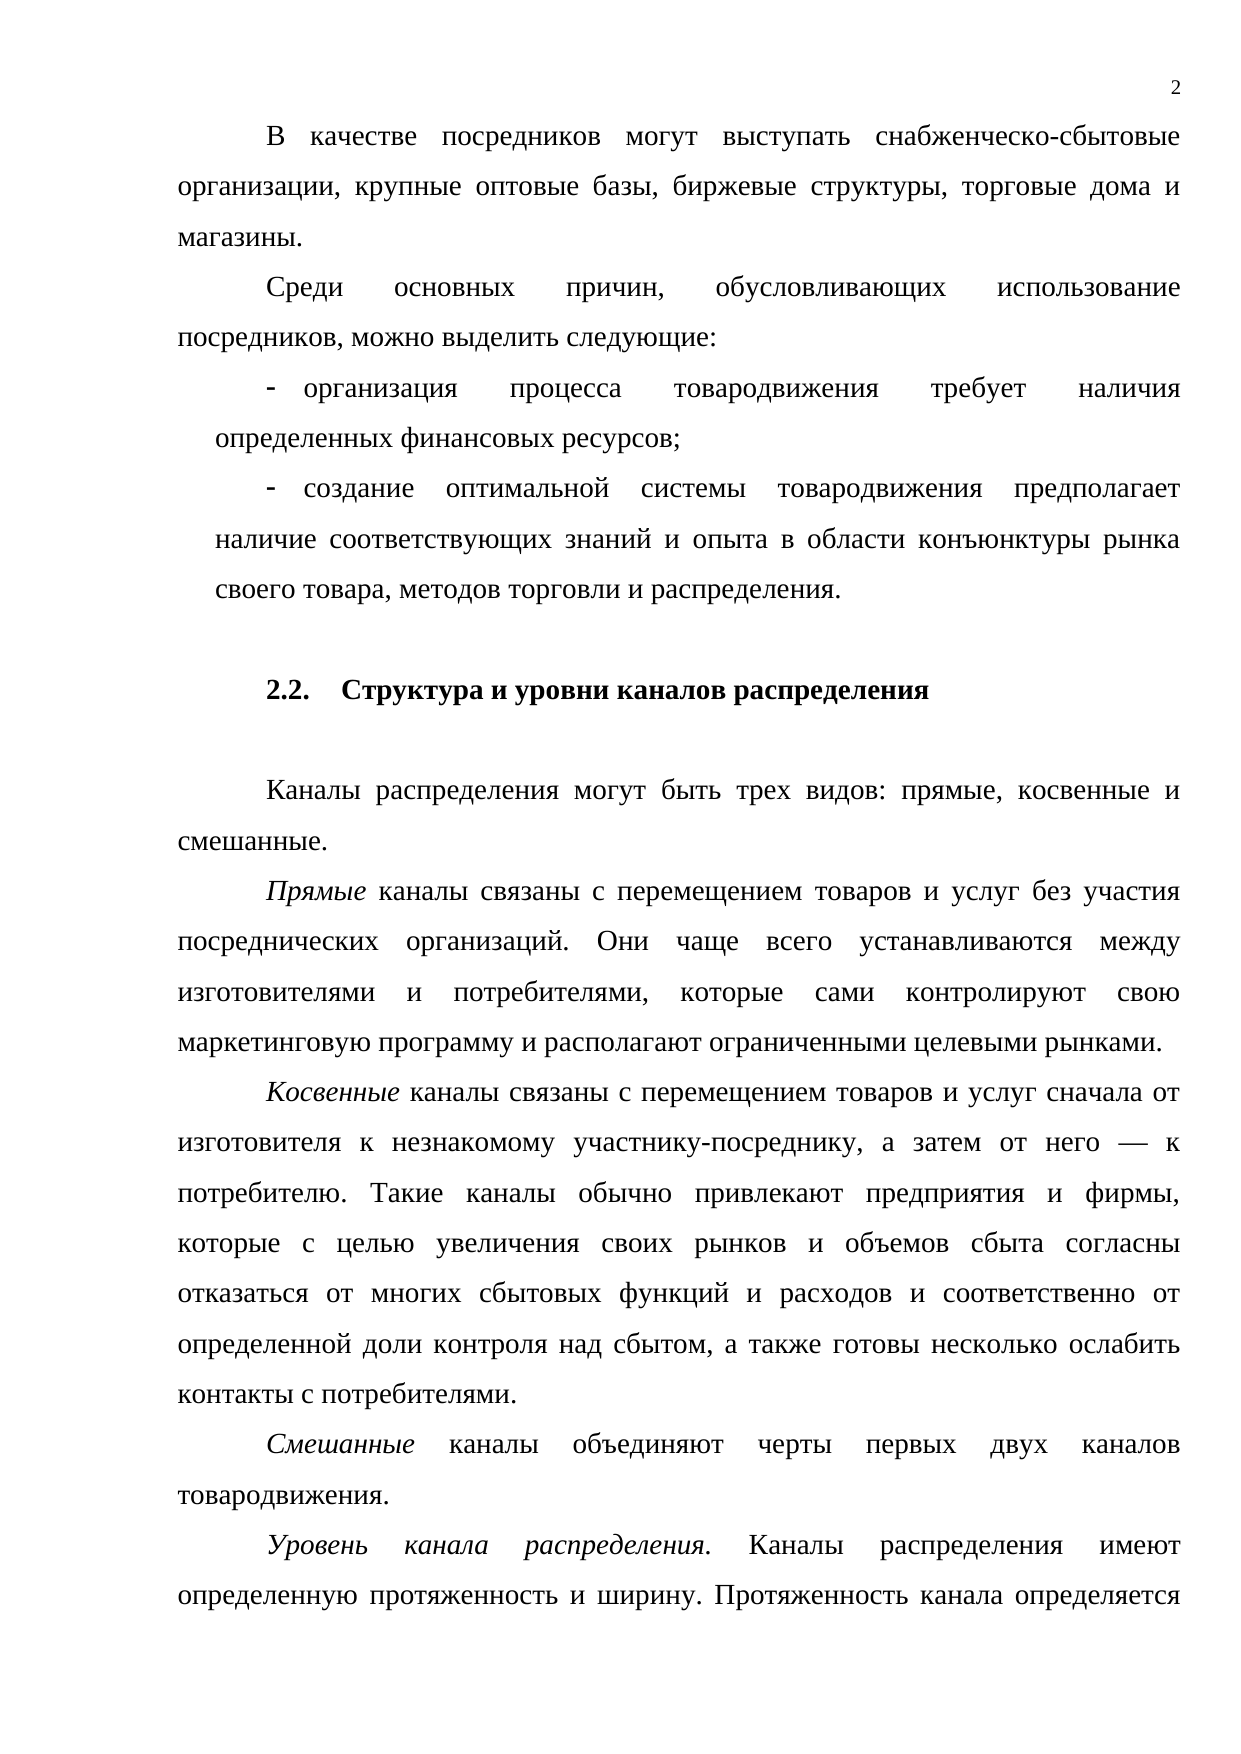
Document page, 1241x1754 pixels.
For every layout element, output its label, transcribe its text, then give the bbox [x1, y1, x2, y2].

list организация процесса товародвижения требует наличия определенных финансовых ресурсов; [215, 370, 1181, 454]
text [177, 1527, 1181, 1611]
text Прямые каналы связаны с перемещением товаров и услуг без участия посреднических организаций. Они чаще всего устанавливаются между изготовителями и потребителями, которые сами контролируют свою маркетинговую программу и располагают ограниченными целевыми рынками. [177, 873, 1181, 1057]
list создание оптимальной системы товародвижения предполагает наличие соответствующих знаний и опыта в области конъюнктуры рынка своего товара, методов торговли и распределения. [215, 470, 1181, 605]
text Косвенные каналы связаны с перемещением товаров и услуг сначала от изготовителя к незнакомому участнику-посреднику, а затем от него — к потребителю. Такие каналы обычно привлекают предприятия и фирмы, которые с целью увеличения своих рынков и объемов сбыта согласны отказаться от многих сбытовых функций и расходов и соответственно от определенной доли контроля над сбытом, а также готовы несколько ослабить контакты с потребителями. [177, 1074, 1181, 1410]
text В качестве посредников могут выступать снабженческо-сбытовые организации, крупные оптовые базы, биржевые структуры, торговые дома и магазины. [177, 118, 1181, 252]
text Среди основных причин, обусловливающих использование посредников, можно выделить следующие: [177, 269, 1181, 353]
text Каналы распределения могут быть трех видов: прямые, косвенные и смешанные. [177, 772, 1181, 856]
text Смешанные каналы объединяют черты первых двух каналов товародвижения. [177, 1426, 1181, 1510]
list Структура и уровни каналов распределения [266, 672, 1181, 705]
